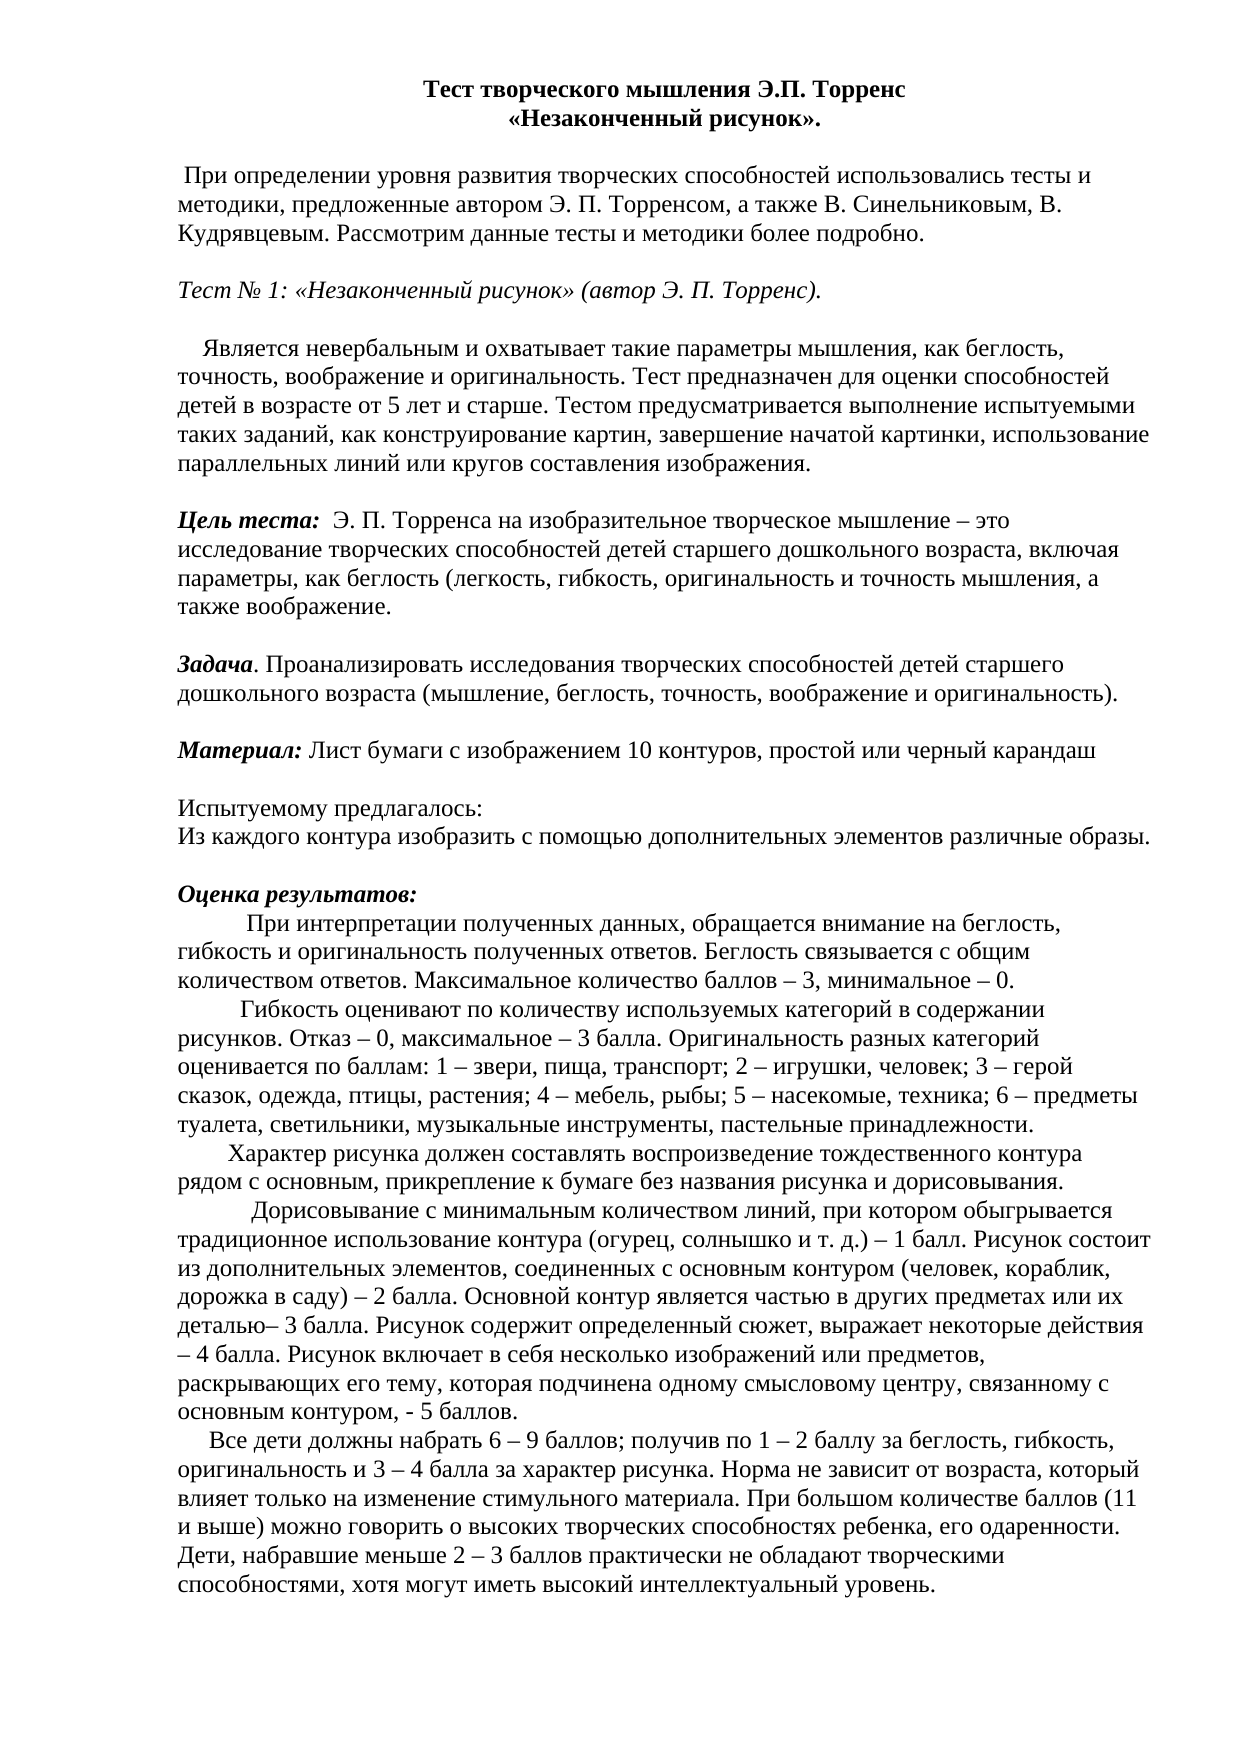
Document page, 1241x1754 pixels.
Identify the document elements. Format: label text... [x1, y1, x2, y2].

text Материал: Лист бумаги с изображением 10 контуров, простой или черный карандаш [177, 735, 1152, 764]
text Задача. Проанализировать исследования творческих способностей детей старшего дошкольного возраста (мышление, беглость, точность, воображение и оригинальность). [177, 649, 1152, 706]
text Из каждого контура изобразить с помощью дополнительных элементов различные образы. [177, 821, 1152, 850]
text Тест творческого мышления Э.П. Торренс [177, 74, 1152, 103]
text При интерпретации полученных данных, обращается внимание на беглость, гибкость и оригинальность полученных ответов. Беглость связывается с общим количеством ответов. Максимальное количество баллов – 3, минимальное – 0. [177, 908, 1152, 994]
text «Незаконченный рисунок». [177, 103, 1152, 131]
text Оценка результатов: [177, 879, 1152, 908]
text Гибкость оценивают по количеству используемых категорий в содержании рисунков. Отказ – 0, максимальное – 3 балла. Оригинальность разных категорий оценивается по баллам: 1 – звери, пища, транспорт; 2 – игрушки, человек; 3 – герой сказок, одежда, птицы, растения; 4 – мебель, рыбы; 5 – насекомые, техника; 6 – предметы туалета, светильники, музыкальные инструменты, пастельные принадлежности. [177, 994, 1152, 1138]
text Испытуемому предлагалось: [177, 793, 1152, 821]
text Дорисовывание с минимальным количеством линий, при котором обыгрывается традиционное использование контура (огурец, солнышко и т. д.) – 1 балл. Рисунок состоит из дополнительных элементов, соединенных с основным контуром (человек, кораблик, дорожка в саду) – 2 балла. Основной контур является частью в других предметах или их деталью– 3 балла. Рисунок содержит определенный сюжет, выражает некоторые действия – 4 балла. Рисунок включает в себя несколько изображений или предметов, раскрывающих его тему, которая подчинена одному смысловому центру, связанному с основным контуром, - 5 баллов. [177, 1195, 1152, 1425]
text Тест № 1: «Незаконченный рисунок» (автор Э. П. Торренс). [177, 275, 1152, 304]
text Характер рисунка должен составлять воспроизведение тождественного контура рядом с основным, прикрепление к бумаге без названия рисунка и дорисовывания. [177, 1138, 1152, 1195]
text Является невербальным и охватывает такие параметры мышления, как беглость, точность, воображение и оригинальность. Тест предназначен для оценки способностей детей в возрасте от 5 лет и старше. Тестом предусматривается выполнение испытуемыми таких заданий, как конструирование картин, завершение начатой картинки, использование параллельных линий или кругов составления изображения. [177, 333, 1152, 476]
text Цель теста: Э. П. Торренса на изобразительное творческое мышление – это исследование творческих способностей детей старшего дошкольного возраста, включая параметры, как беглость (легкость, гибкость, оригинальность и точность мышления, а также воображение. [177, 505, 1152, 620]
text При определении уровня развития творческих способностей использовались тесты и методики, предложенные автором Э. П. Торренсом, а также В. Синельниковым, В. Кудрявцевым. Рассмотрим данные тесты и методики более подробно. [177, 160, 1152, 246]
text Все дети должны набрать 6 – 9 баллов; получив по 1 – 2 баллу за беглость, гибкость, оригинальность и 3 – 4 балла за характер рисунка. Норма не зависит от возраста, который влияет только на изменение стимульного материала. При большом количестве баллов (11 и выше) можно говорить о высоких творческих способностях ребенка, его одаренности. Дети, набравшие меньше 2 – 3 баллов практически не обладают творческими способностями, хотя могут иметь высокий интеллектуальный уровень. [177, 1425, 1152, 1598]
